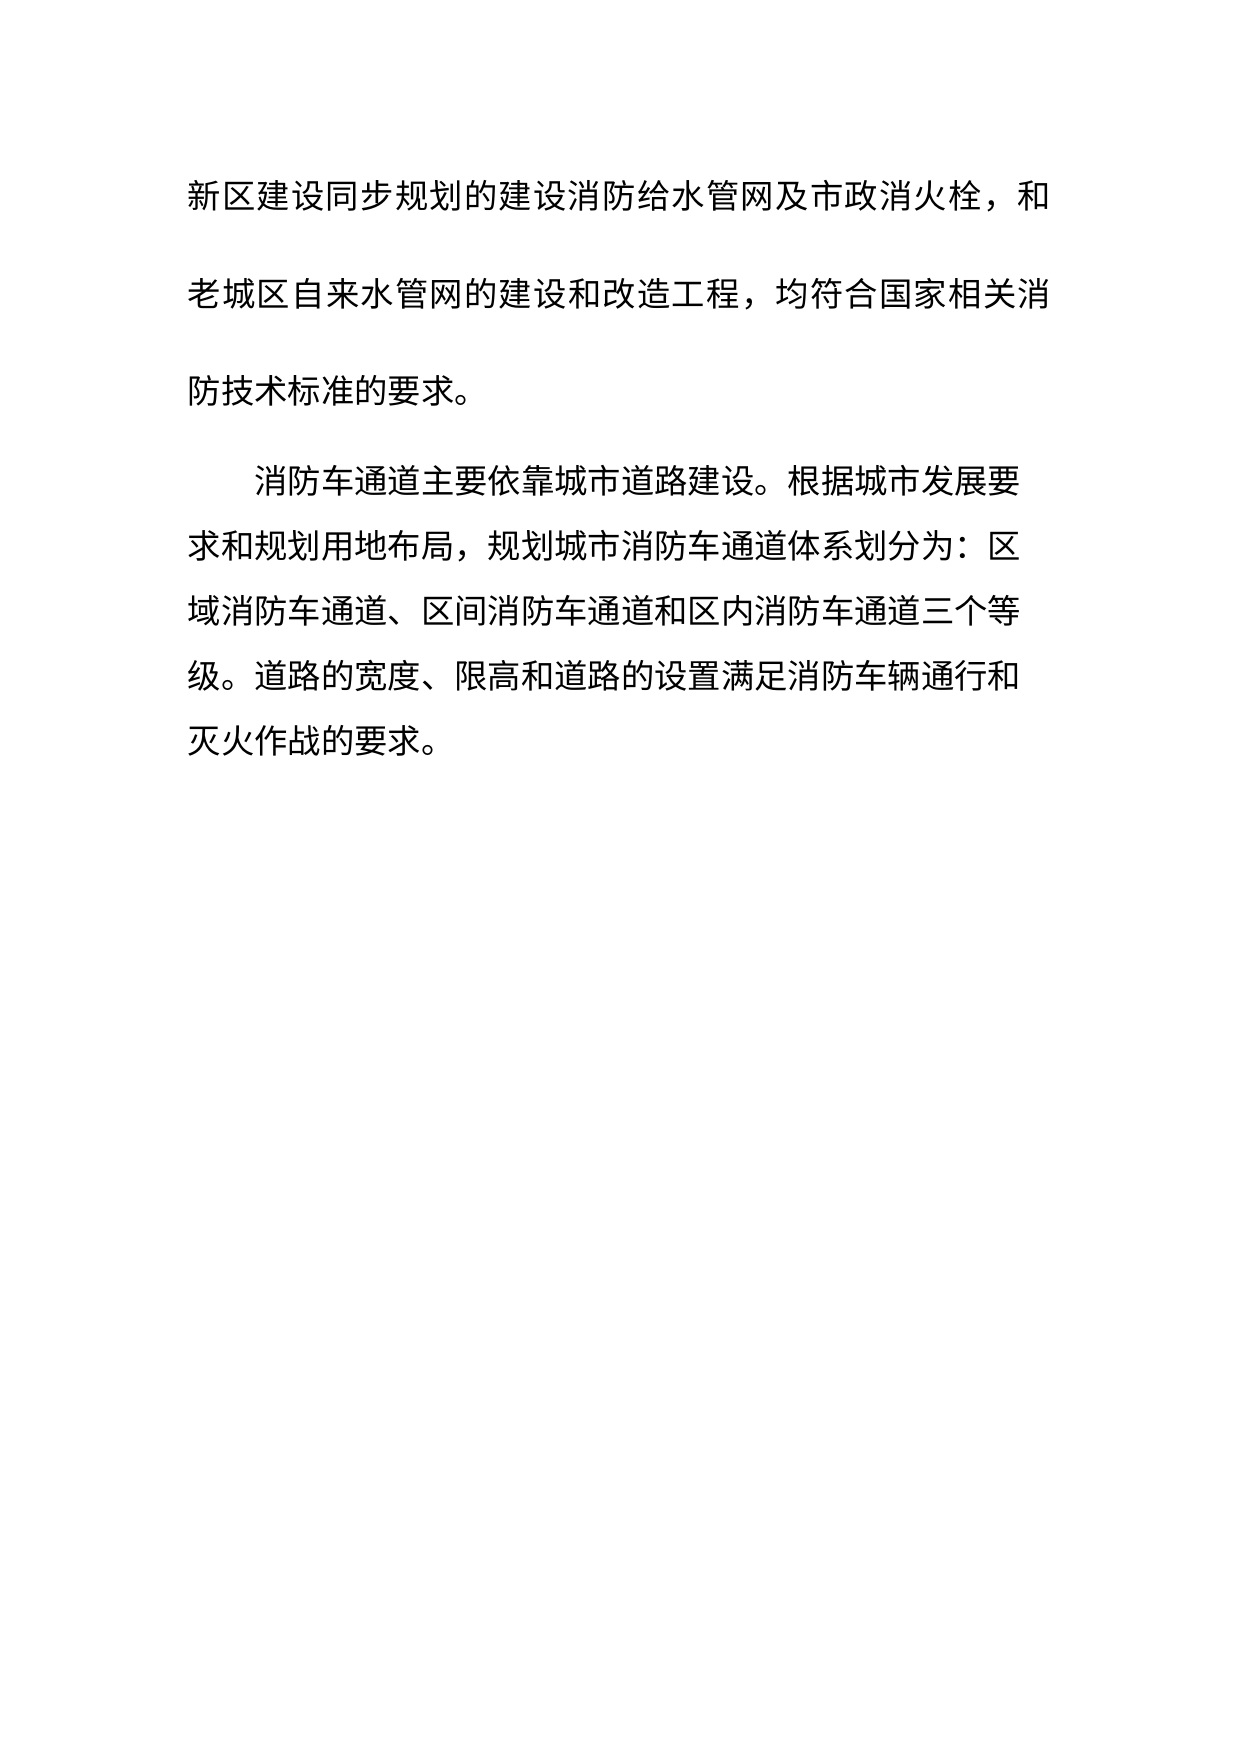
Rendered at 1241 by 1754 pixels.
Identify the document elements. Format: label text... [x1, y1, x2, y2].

text 消防车通道主要依靠城市道路建设。根据城市发展要求和规划用地布局，规划城市消防车通道体系划分为：区域消防车通道、区间消防车通道和区内消防车通道三个等级。道路的宽度、限高和道路的设置满足消防车辆通行和灭火作战的要求。 [187, 446, 1053, 771]
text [187, 162, 1053, 422]
